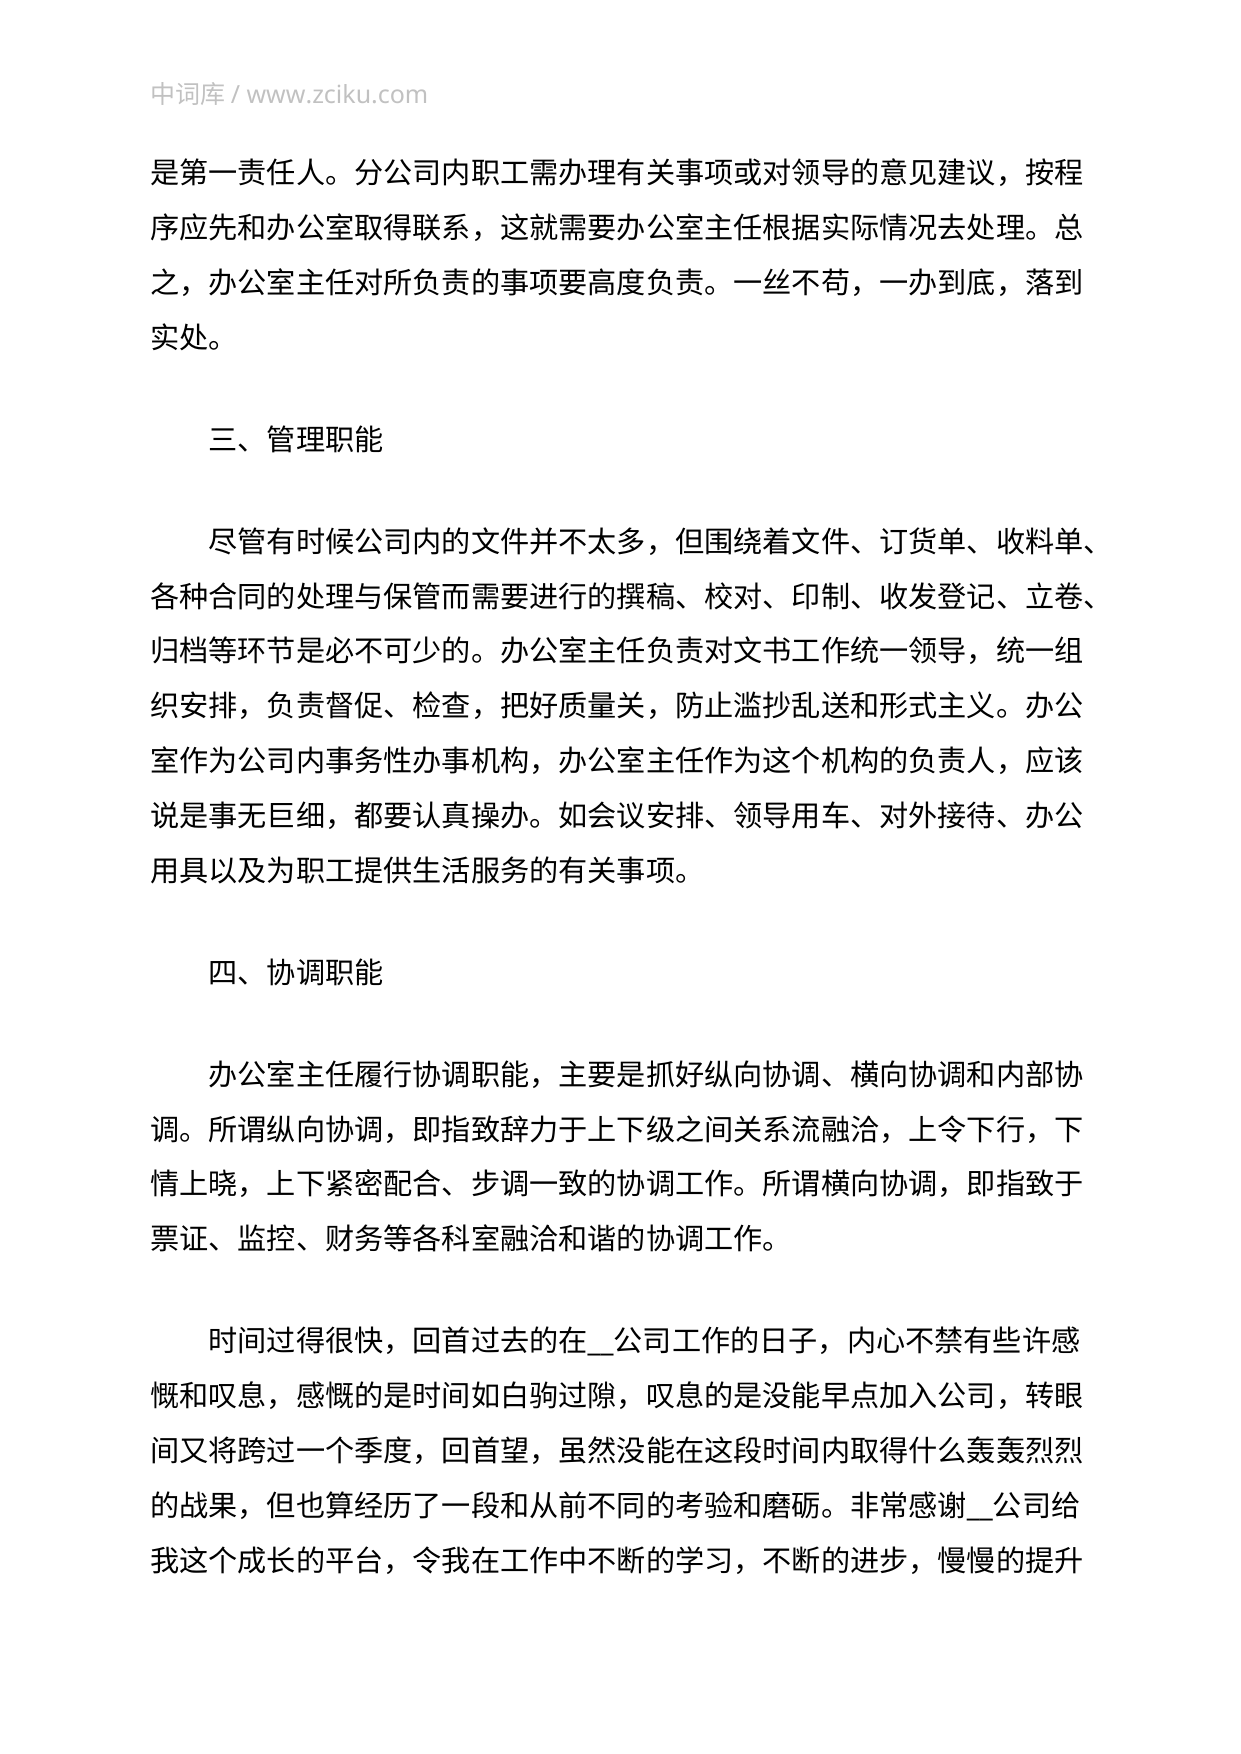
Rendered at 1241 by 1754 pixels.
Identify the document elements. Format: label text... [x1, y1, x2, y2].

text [150, 1318, 1090, 1580]
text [150, 150, 1090, 357]
text 尽管有时候公司内的文件并不太多，但围绕着文件、订货单、收料单、各种合同的处理与保管而需要进行的撰稿、校对、印制、收发登记、立卷、归档等环节是必不可少的。办公室主任负责对文书工作统一领导，统一组织安排，负责督促、检查，把好质量关，防止滥抄乱送和形式主义。办公室作为公司内事务性办事机构，办公室主任作为这个机构的负责人，应该说是事无巨细，都要认真操办。如会议安排、领导用车、对外接待、办公用具以及为职工提供生活服务的有关事项。 [150, 518, 1090, 890]
text 办公室主任履行协调职能，主要是抓好纵向协调、横向协调和内部协调。所谓纵向协调，即指致辞力于上下级之间关系流融洽，上令下行，下情上晓，上下紧密配合、步调一致的协调工作。所谓横向协调，即指致于票证、监控、财务等各科室融洽和谐的协调工作。 [150, 1051, 1090, 1258]
text 三、管理职能 [150, 416, 1090, 459]
text 四、协调职能 [150, 949, 1090, 992]
